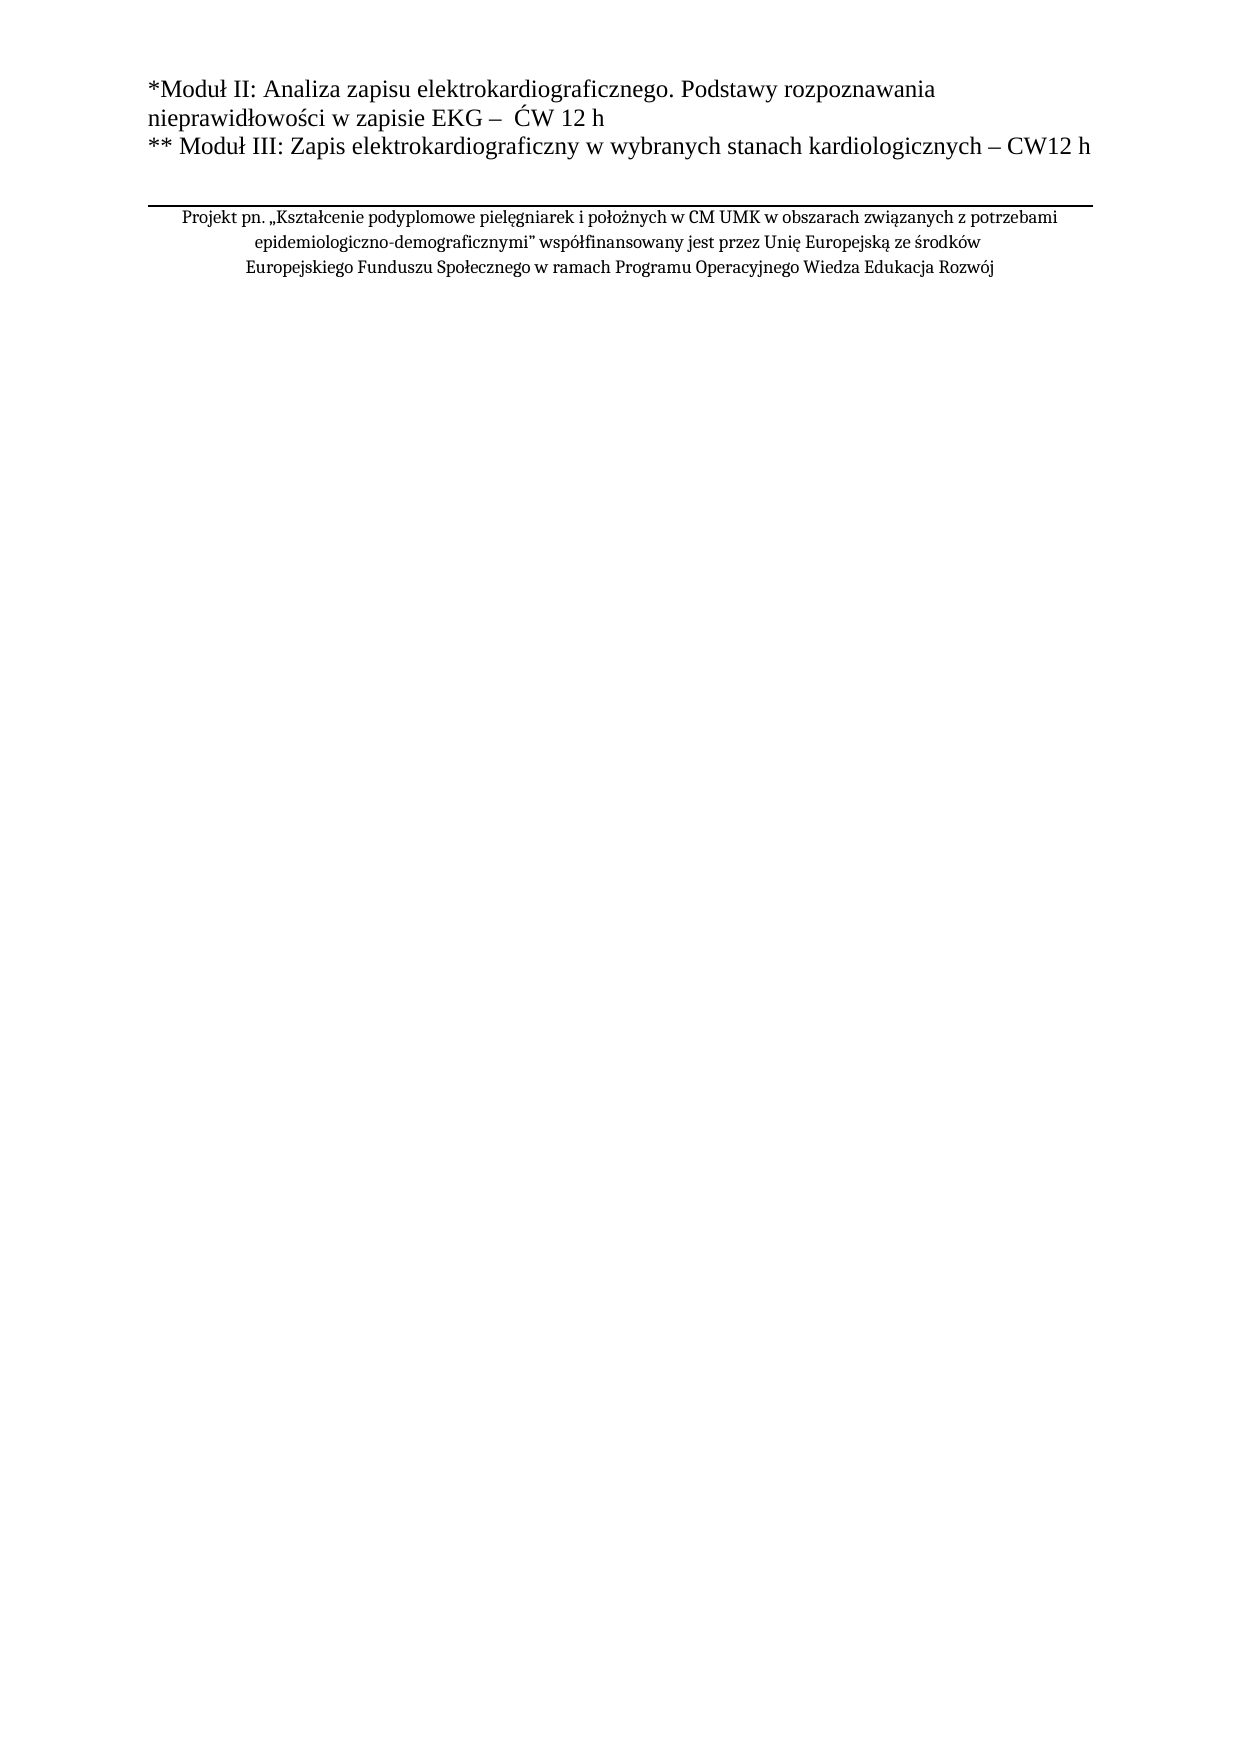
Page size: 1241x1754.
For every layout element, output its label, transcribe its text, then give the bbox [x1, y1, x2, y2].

text ** Moduł III: Zapis elektrokardiograficzny w wybranych stanach kardiologicznych – CW12 h [148, 131, 1093, 160]
text Projekt pn. „Kształcenie podyplomowe pielęgniarek i położnych w CM UMK w obszarach związanych z potrzebami epidemiologiczno-demograficznymi” współfinansowany jest przez Unię Europejską ze środków Europejskiego Funduszu Społecznego w ramach Programu Operacyjnego Wiedza Edukacja Rozwój [148, 207, 1093, 278]
text *Moduł II: Analiza zapisu elektrokardiograficznego. Podstawy rozpoznawania nieprawidłowości w zapisie EKG – ĆW 12 h [148, 74, 1093, 131]
